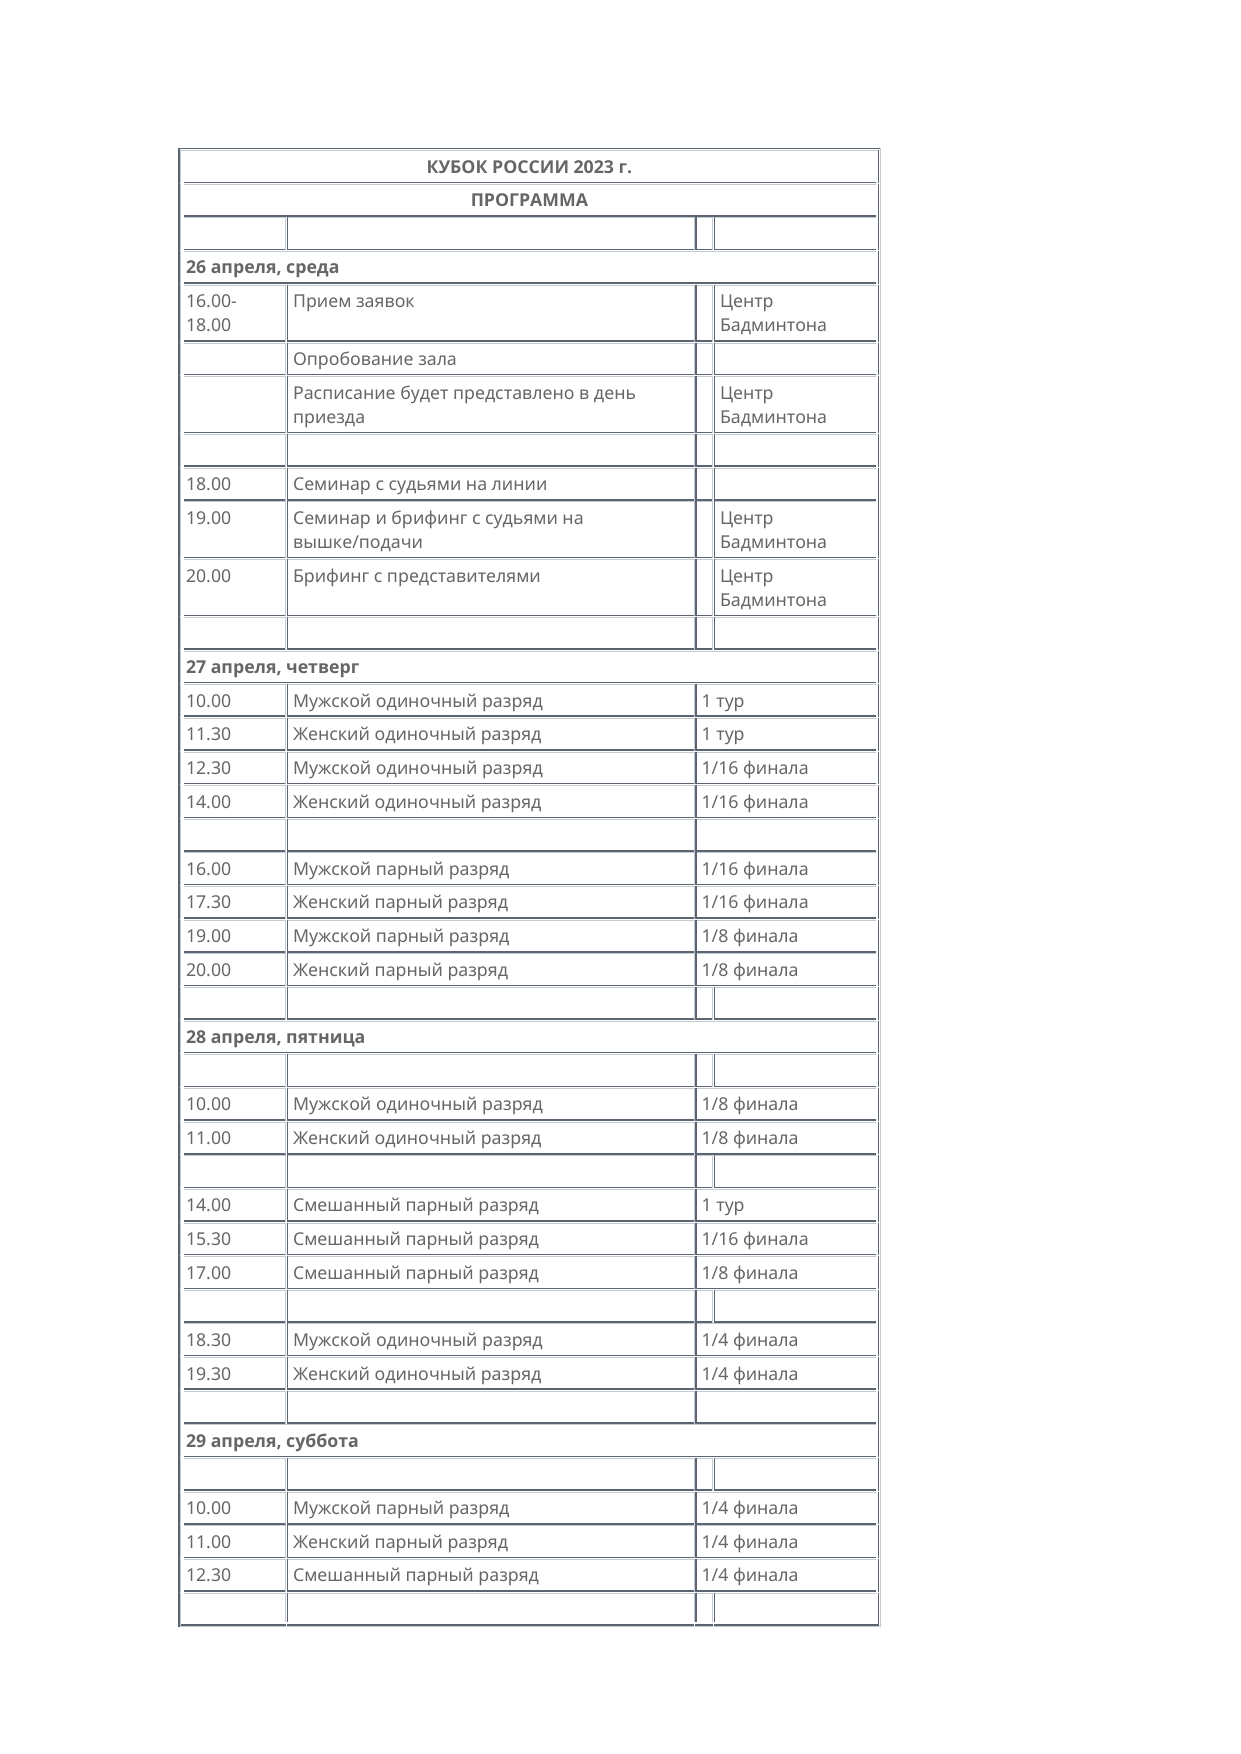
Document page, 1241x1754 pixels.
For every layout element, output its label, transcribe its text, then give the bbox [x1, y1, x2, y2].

table_cell [180, 374, 287, 432]
table_cell Женский одиночный разряд [288, 1123, 694, 1153]
table_cell [714, 1052, 879, 1086]
table_cell [715, 1288, 878, 1321]
table_cell 14.00 [180, 783, 287, 816]
table_cell [715, 615, 878, 648]
table_cell 19.00 [181, 499, 285, 557]
table_cell [288, 820, 694, 850]
table_cell Мужской одиночный разряд [288, 753, 694, 783]
table_cell 1/16 финала [697, 749, 878, 783]
table_cell Мужской парный разряд [288, 1493, 694, 1523]
table_cell 14.00 [181, 1186, 285, 1220]
table_cell 15.30 [181, 1220, 285, 1254]
table_cell [697, 1388, 878, 1422]
table_cell [697, 1156, 712, 1186]
table_cell [180, 1456, 287, 1489]
table_cell 1/16 финала [697, 1220, 878, 1254]
table_cell 18.00 [181, 465, 285, 499]
table_cell [288, 218, 694, 249]
table_cell 10.00 [180, 1086, 287, 1119]
table_cell 1/8 финала [697, 1119, 878, 1153]
table_cell Прием заявок [288, 286, 694, 340]
table_cell Мужской парный разряд [288, 921, 694, 951]
table_cell 11.00 [181, 1119, 285, 1153]
table_cell 20.00 [180, 557, 287, 614]
table_cell [715, 985, 878, 1018]
table_cell Брифинг с представителями [288, 560, 694, 614]
table_cell Центр Бадминтона [715, 282, 878, 340]
table_cell Женский парный разряд [288, 954, 694, 984]
table_cell Смешанный парный разряд [288, 1560, 694, 1590]
table_cell [697, 286, 712, 340]
table_cell 19.00 [181, 917, 285, 951]
table_cell Женский одиночный разряд [288, 1358, 694, 1388]
table_cell 1/4 финала [695, 1355, 879, 1388]
table_cell 10.00 [181, 1489, 285, 1523]
table_cell 1/8 финала [697, 951, 878, 984]
table_cell 28 апреля, пятница [181, 1018, 878, 1052]
table_cell 10.00 [180, 682, 287, 715]
table_cell Мужской одиночный разряд [288, 685, 694, 715]
table_cell [714, 432, 879, 465]
table_cell [181, 215, 285, 249]
table_cell Женский парный разряд [288, 887, 694, 917]
table_cell Семинар с судьями на линии [288, 469, 694, 499]
table_cell [288, 1392, 694, 1422]
table_cell [288, 1291, 694, 1321]
table_cell [695, 1594, 713, 1624]
table_cell 12.30 [180, 1557, 287, 1590]
table_cell 1 тур [697, 715, 878, 749]
table_cell [697, 377, 712, 432]
table_cell Смешанный парный разряд [288, 1257, 694, 1287]
table_cell [697, 988, 712, 1018]
table_cell [697, 1291, 712, 1321]
table_cell 1/8 финала [695, 1086, 879, 1119]
table_cell [697, 618, 712, 648]
table_cell [697, 560, 712, 614]
table_cell Мужской парный разряд [288, 853, 694, 884]
table_cell [697, 1055, 712, 1086]
table_cell 20.00 [181, 951, 285, 984]
table_cell [288, 988, 694, 1018]
table_cell [180, 1153, 285, 1186]
table_cell [288, 1156, 694, 1186]
table_cell Семинар и брифинг с судьями на вышке/подачи [288, 502, 694, 557]
table_cell 1/4 финала [695, 1557, 879, 1590]
table_cell [697, 435, 712, 465]
table_cell [715, 340, 878, 374]
table_cell [697, 218, 712, 249]
table_cell [697, 502, 712, 557]
table_cell [697, 469, 712, 499]
table_cell [181, 1288, 285, 1321]
table_cell 26 апреля, среда [180, 249, 879, 282]
table_cell [181, 985, 285, 1018]
table_cell 11.30 [181, 715, 285, 749]
table_cell Смешанный парный разряд [288, 1190, 694, 1220]
table_cell 16.00 [181, 850, 285, 884]
table_cell [181, 816, 285, 850]
table_cell Мужской одиночный разряд [288, 1089, 694, 1119]
table_cell Женский одиночный разряд [288, 719, 694, 749]
table_cell Опробование зала [288, 344, 694, 374]
table_cell 17.30 [180, 884, 287, 917]
table_cell [288, 618, 694, 648]
table_cell [715, 1153, 879, 1186]
table_cell 1 тур [695, 682, 879, 715]
table_cell [715, 465, 878, 499]
table_cell 27 апреля, четверг [181, 648, 878, 682]
table_cell 1/16 финала [695, 884, 879, 917]
table_cell [288, 1055, 694, 1086]
table_cell 1 тур [697, 1186, 878, 1220]
table_cell [180, 432, 287, 465]
table_cell 16.00-18.00 [181, 282, 285, 340]
table_cell 1/16 финала [695, 783, 879, 816]
table_cell [287, 1594, 695, 1624]
table_cell [181, 615, 285, 648]
table_cell Центр Бадминтона [715, 499, 878, 557]
table_cell 1/16 финала [697, 850, 878, 884]
table_cell Смешанный парный разряд [288, 1224, 694, 1254]
table_cell [697, 816, 878, 850]
table_cell 18.30 [181, 1321, 285, 1355]
table_cell [180, 1052, 287, 1086]
table_cell [714, 1456, 879, 1489]
table_cell [288, 1459, 694, 1489]
table_cell Мужской одиночный разряд [288, 1324, 694, 1355]
table_cell 1/4 финала [697, 1523, 879, 1557]
table_cell ПРОГРАММА [181, 181, 878, 215]
table_cell [181, 1590, 287, 1624]
table_cell 12.30 [181, 749, 285, 783]
table_cell Женский парный разряд [288, 1526, 694, 1557]
table_cell 29 апреля, суббота [181, 1422, 878, 1456]
table_cell [715, 215, 878, 249]
table_cell Центр Бадминтона [714, 374, 879, 432]
table_cell 1/8 финала [697, 917, 878, 951]
table_cell 1/4 финала [697, 1321, 878, 1355]
table_cell 11.00 [180, 1523, 285, 1557]
table_cell [714, 1590, 878, 1624]
table_cell [697, 1459, 712, 1489]
table_cell [288, 435, 694, 465]
table_cell 19.30 [180, 1355, 287, 1388]
table_cell 1/8 финала [695, 1254, 879, 1287]
table_cell 1/4 финала [697, 1489, 878, 1523]
table_cell 17.00 [180, 1254, 287, 1287]
table_cell Расписание будет представлено в день приезда [288, 377, 694, 432]
table_header КУБОК РОССИИ 2023 г. [181, 151, 878, 181]
table_cell [181, 1388, 285, 1422]
table_cell [697, 344, 712, 374]
table_cell Центр Бадминтона [714, 557, 879, 614]
table_cell Женский одиночный разряд [288, 786, 694, 816]
table_cell [181, 340, 285, 374]
